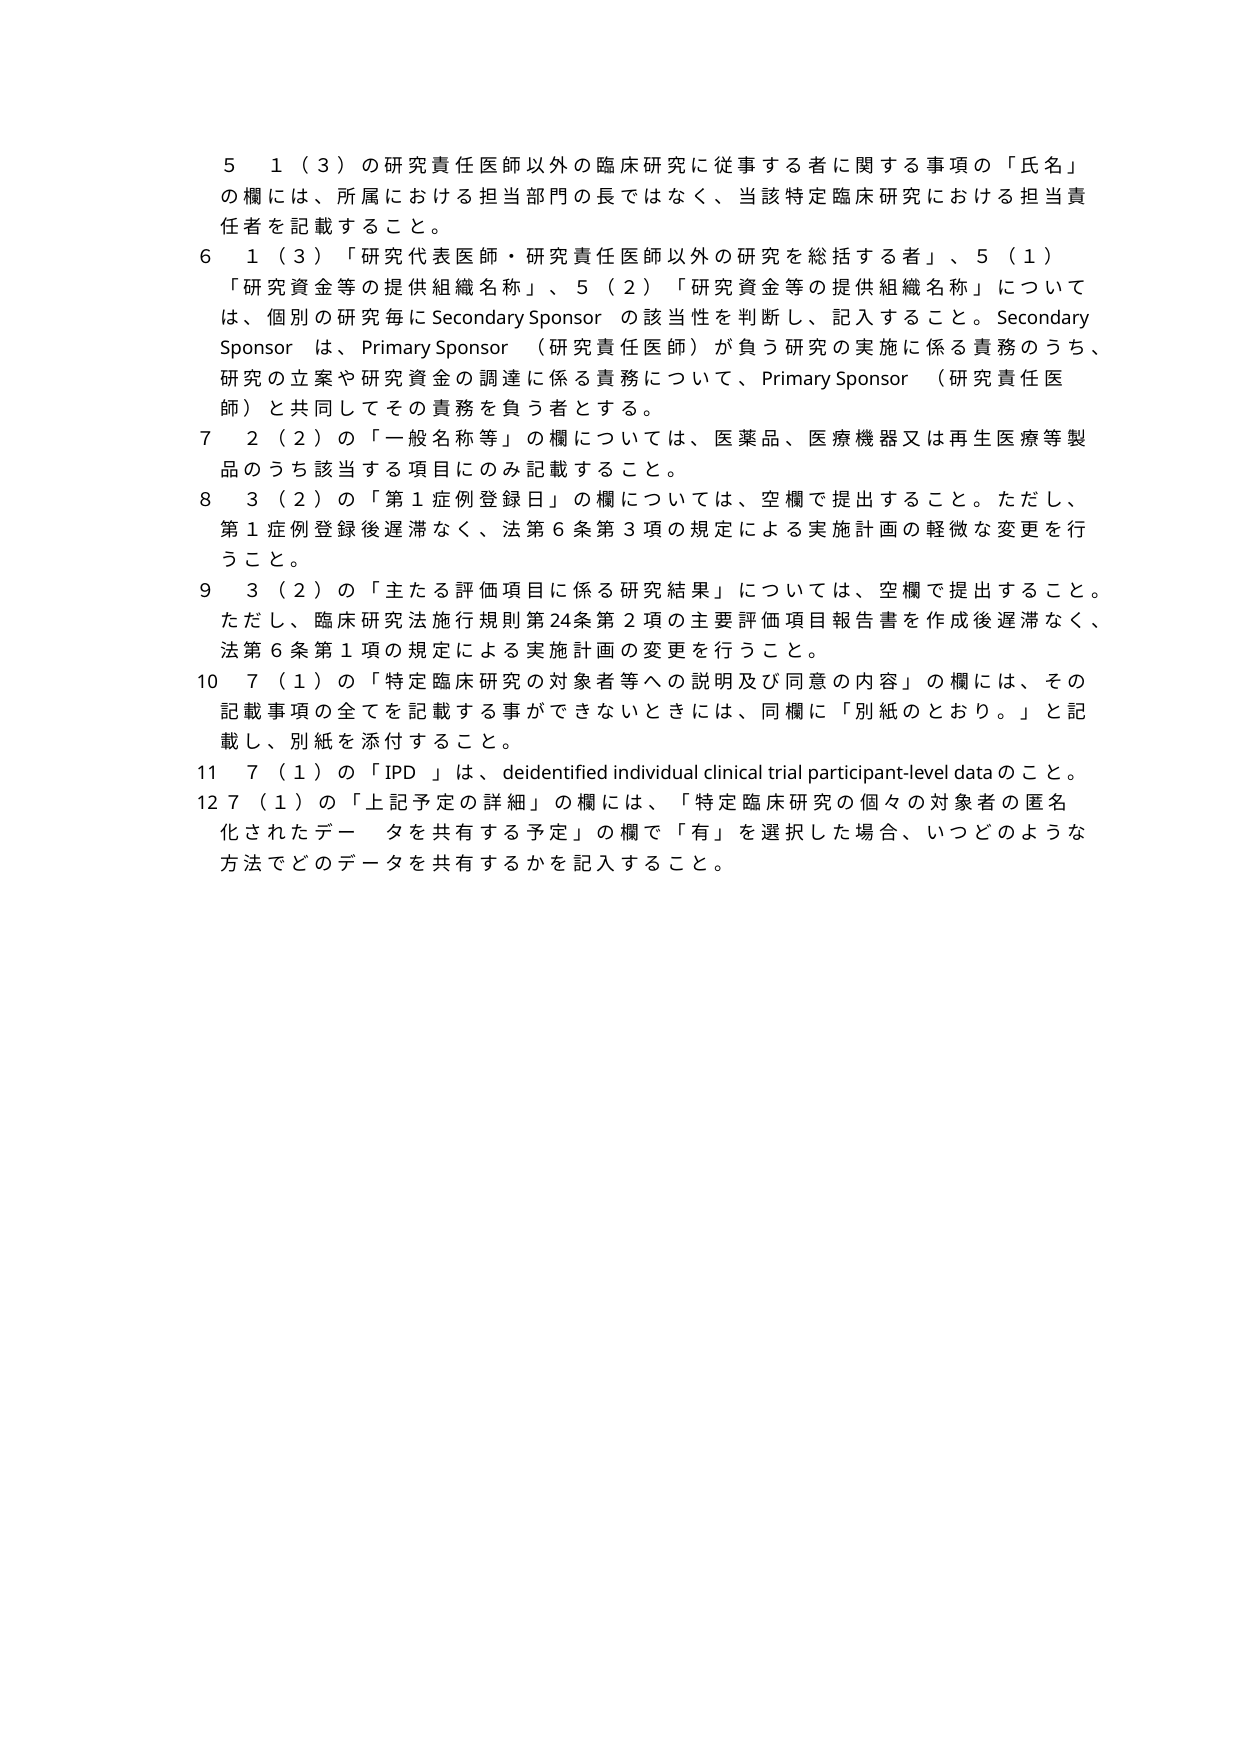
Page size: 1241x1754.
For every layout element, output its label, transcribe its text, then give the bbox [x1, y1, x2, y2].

text 11 ７（１）の「IPD」は、deidentified individual clinical trial participant-level dataのこと。 [149, 756, 1091, 786]
text ８ ３（２）の「第１症例登録日」の欄については、空欄で提出すること。ただし、第１症例登録後遅滞なく、法第６条第３項の規定による実施計画の軽微な変更を行うこと。 [149, 483, 1091, 574]
text 12 ７（１）の「上記予定の詳細」の欄には、「特定臨床研究の個々の対象者の匿名化されたデー タを共有する予定」の欄で「有」を選択した場合、いつどのような方法でどのデータを共有するかを記入すること。 [149, 786, 1091, 877]
text ７ ２（２）の「一般名称等」の欄については、医薬品、医療機器又は再生医療等製品のうち該当する項目にのみ記載すること。 [149, 422, 1091, 483]
text 10 ７（１）の「特定臨床研究の対象者等への説明及び同意の内容」の欄には、その記載事項の全てを記載する事ができないときには、同欄に「別紙のとおり。」と記載し、別紙を添付すること。 [149, 665, 1091, 756]
text ６ １（３）「研究代表医師・研究責任医師以外の研究を総括する者」、５（１）「研究資金等の提供組織名称」、５（２）「研究資金等の提供組織名称」については、個別の研究毎にSecondary Sponsorの該当性を判断し、記入すること。Secondary Sponsorは、Primary Sponsor（研究責任医師）が負う研究の実施に係る責務のうち、研究の立案や研究資金の調達に係る責務について、Primary Sponsor（研究責任医師）と共同してその責務を負う者とする。 [149, 240, 1091, 422]
text ９ ３（２）の「主たる評価項目に係る研究結果」については、空欄で提出すること。ただし、臨床研究法施行規則第24条第２項の主要評価項目報告書を作成後遅滞なく、法第６条第１項の規定による実施計画の変更を行うこと。 [149, 574, 1091, 665]
text ５ １（３）の研究責任医師以外の臨床研究に従事する者に関する事項の「氏名」の欄には、所属における担当部門の長ではなく、当該特定臨床研究における担当責任者を記載すること。 [149, 149, 1091, 240]
